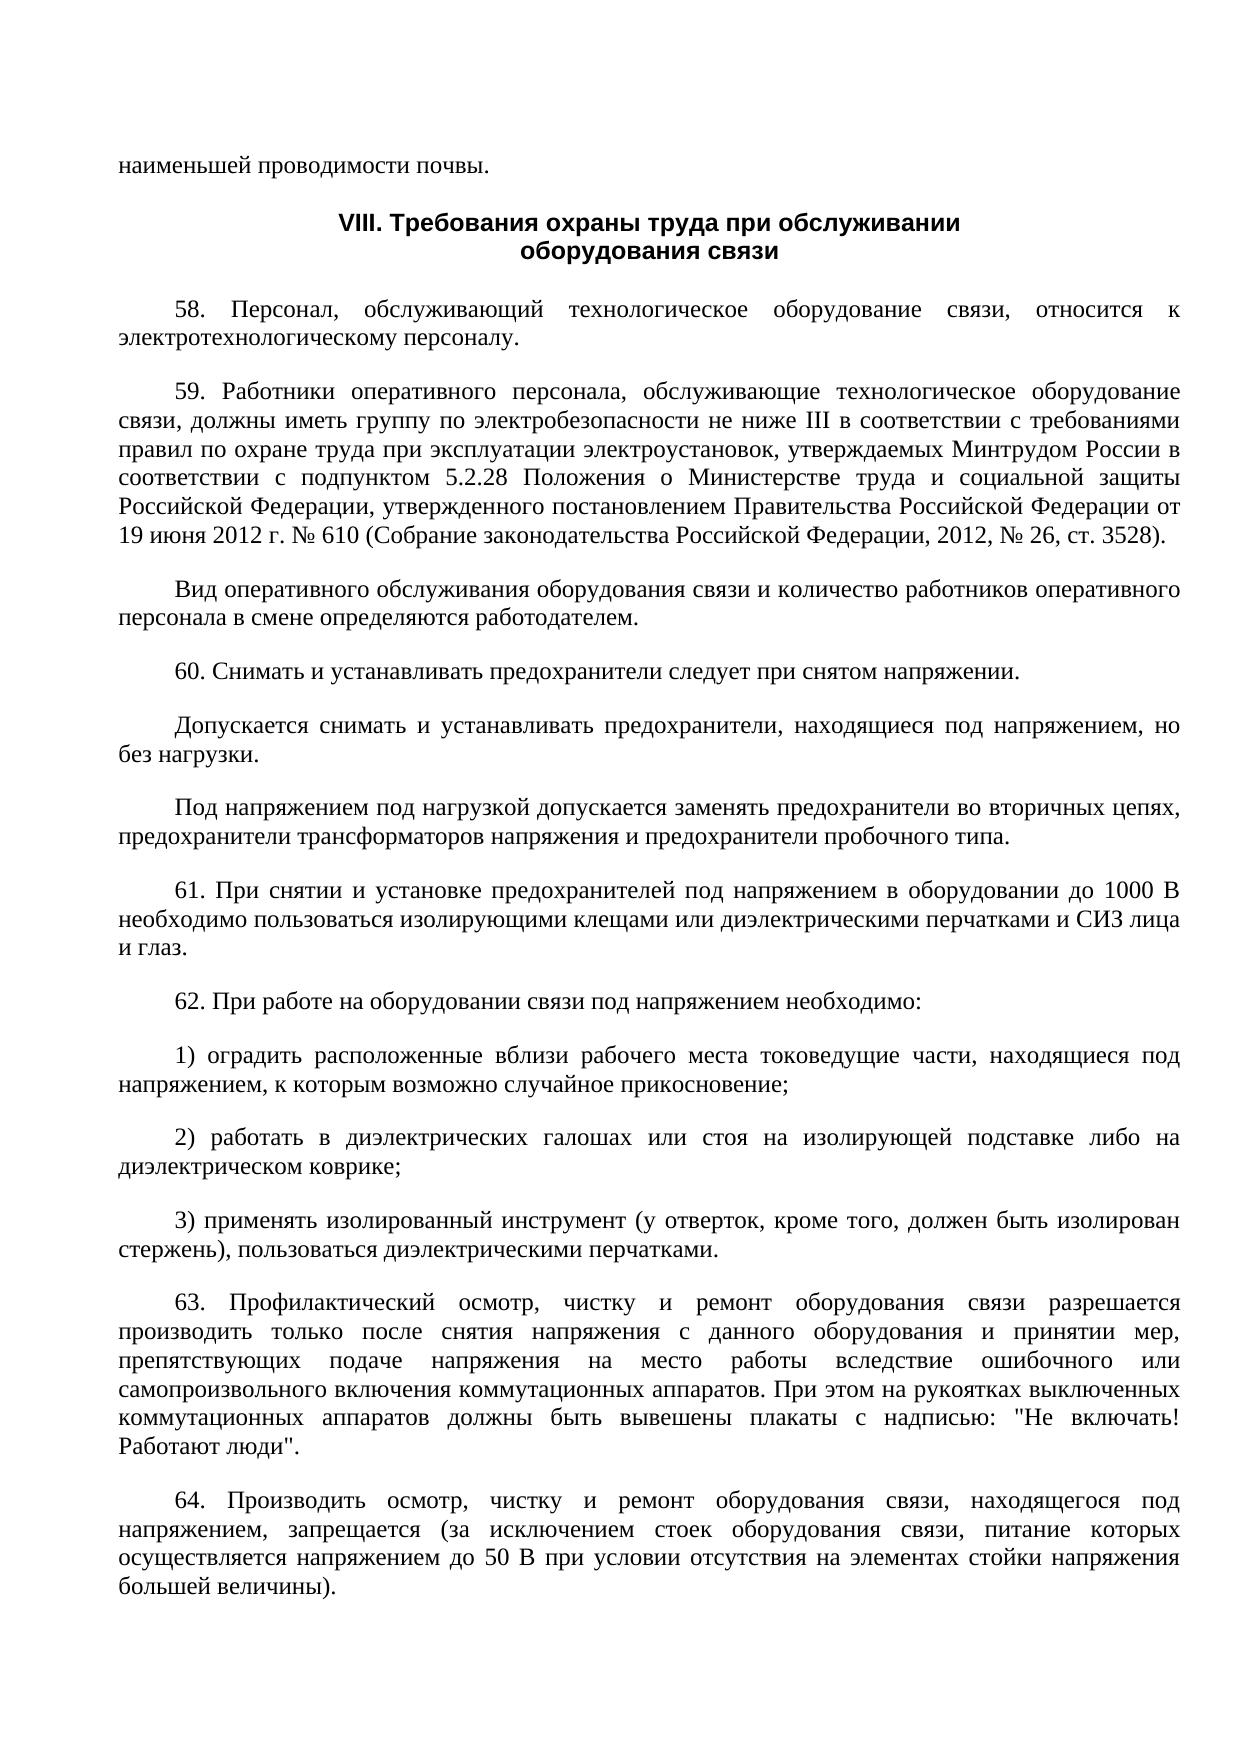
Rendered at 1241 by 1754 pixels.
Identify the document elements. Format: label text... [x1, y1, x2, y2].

text 58. Персонал, обслуживающий технологическое оборудование связи, относится к электротехнологическому персоналу. [118, 294, 1181, 351]
text 61. При снятии и установке предохранителей под напряжением в оборудовании до 1000 В необходимо пользоваться изолирующими клещами или диэлектрическими перчатками и СИЗ лица и глаз. [118, 875, 1181, 961]
text 3) применять изолированный инструмент (у отверток, кроме того, должен быть изолирован стержень), пользоваться диэлектрическими перчатками. [118, 1205, 1181, 1262]
text Допускается снимать и устанавливать предохранители, находящиеся под напряжением, но без нагрузки. [118, 710, 1181, 767]
text 2) работать в диэлектрических галошах или стоя на изолирующей подставке либо на диэлектрическом коврике; [118, 1122, 1181, 1180]
text 63. Профилактический осмотр, чистку и ремонт оборудования связи разрешается производить только после снятия напряжения с данного оборудования и принятии мер, препятствующих подаче напряжения на место работы вследствие ошибочного или самопроизвольного включения коммутационных аппаратов. При этом на рукоятках выключенных коммутационных аппаратов должны быть вывешены плакаты с надписью: "Не включать! Работают люди". [118, 1287, 1181, 1460]
title VIII. Требования охраны труда при обслуживании [118, 207, 1181, 236]
text Вид оперативного обслуживания оборудования связи и количество работников оперативного персонала в смене определяются работодателем. [118, 574, 1181, 631]
title оборудования связи [118, 236, 1181, 265]
text 60. Снимать и устанавливать предохранители следует при снятом напряжении. [118, 656, 1181, 685]
text Под напряжением под нагрузкой допускается заменять предохранители во вторичных цепях, предохранители трансформаторов напряжения и предохранители пробочного типа. [118, 792, 1181, 850]
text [118, 150, 1181, 179]
text 1) оградить расположенные вблизи рабочего места токоведущие части, находящиеся под напряжением, к которым возможно случайное прикосновение; [118, 1040, 1181, 1097]
text 62. При работе на оборудовании связи под напряжением необходимо: [118, 986, 1181, 1015]
text 59. Работники оперативного персонала, обслуживающие технологическое оборудование связи, должны иметь группу по электробезопасности не ниже III в соответствии с требованиями правил по охране труда при эксплуатации электроустановок, утверждаемых Минтрудом России в соответствии с подпунктом 5.2.28 Положения о Министерстве труда и социальной защиты Российской Федерации, утвержденного постановлением Правительства Российской Федерации от 19 июня 2012 г. № 610 (Собрание законодательства Российской Федерации, 2012, № 26, ст. 3528). [118, 376, 1181, 549]
text 64. Производить осмотр, чистку и ремонт оборудования связи, находящегося под напряжением, запрещается (за исключением стоек оборудования связи, питание которых осуществляется напряжением до 50 В при условии отсутствия на элементах стойки напряжения большей величины). [118, 1485, 1181, 1600]
